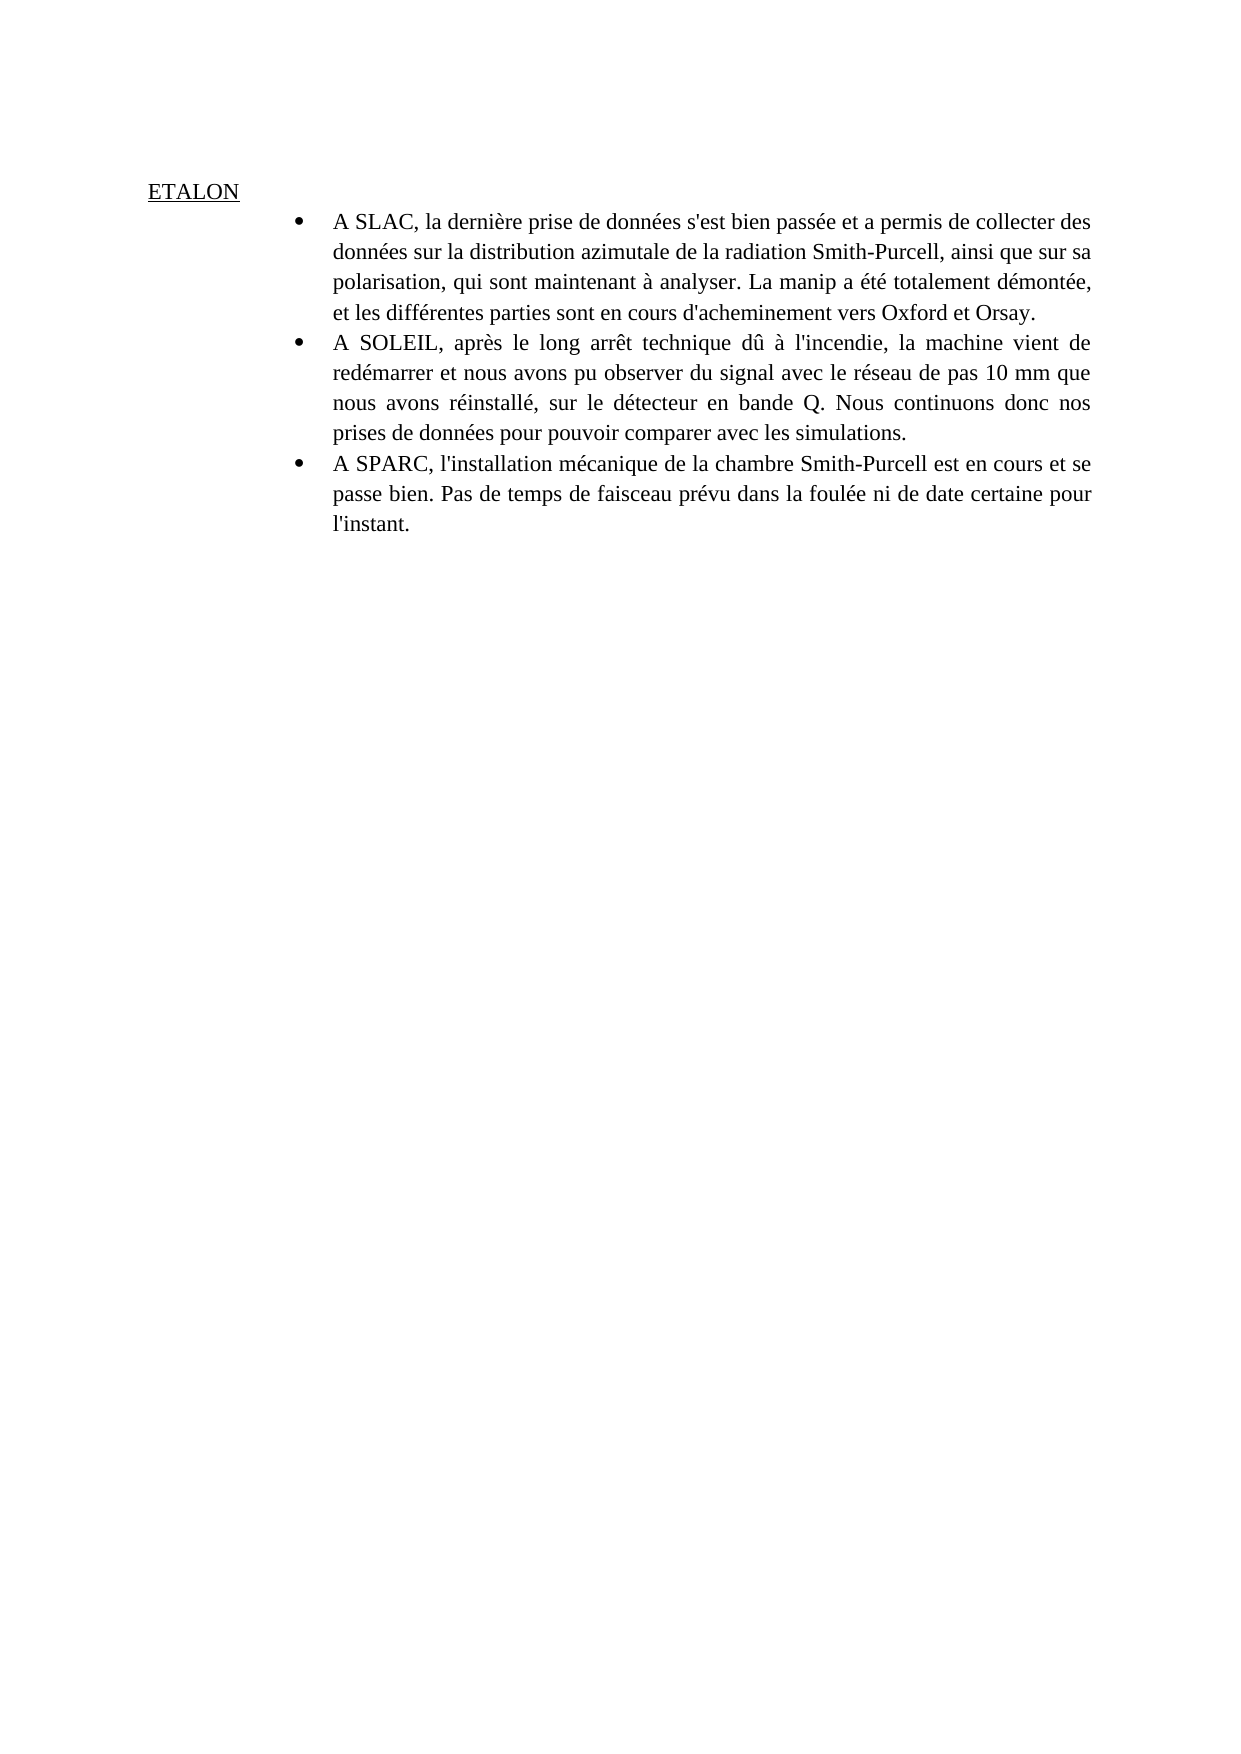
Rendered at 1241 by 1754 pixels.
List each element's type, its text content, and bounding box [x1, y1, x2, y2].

list A SLAC, la dernière prise de données s'est bien passée et a permis de collecter des données sur la distribution azimutale de la radiation Smith-Purcell, ainsi que sur sa polarisation, qui sont maintenant à analyser. La manip a été totalement démontée, et les différentes parties sont en cours d'acheminement vers Oxford et Orsay. [295, 208, 1093, 325]
list A SOLEIL, après le long arrêt technique dû à l'incendie, la machine vient de redémarrer et nous avons pu observer du signal avec le réseau de pas 10 mm que nous avons réinstallé, sur le détecteur en bande Q. Nous continuons donc nos prises de données pour pouvoir comparer avec les simulations. [295, 329, 1093, 446]
list ETALON [148, 178, 1093, 204]
list A SPARC, l'installation mécanique de la chambre Smith-Purcell est en cours et se passe bien. Pas de temps de faisceau prévu dans la foulée ni de date certaine pour l'instant. [295, 450, 1093, 536]
